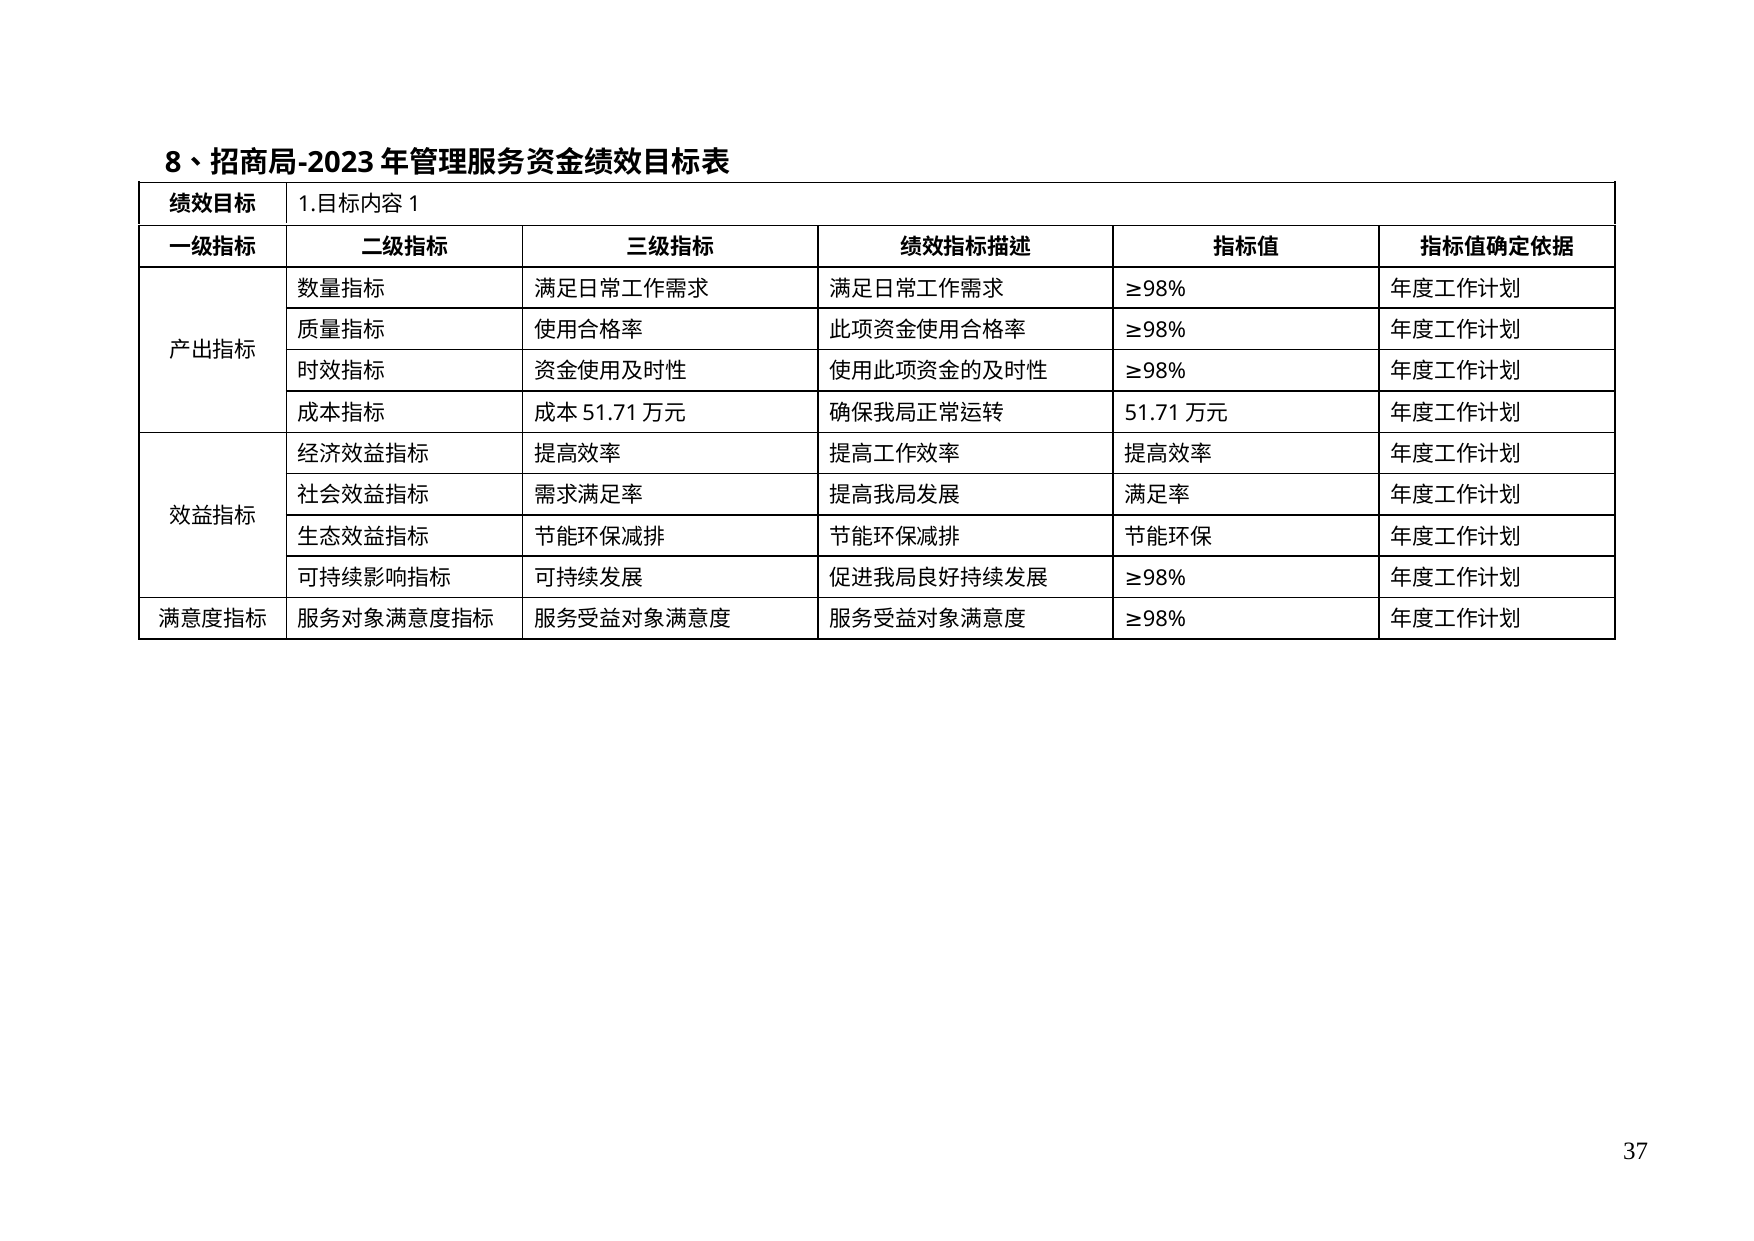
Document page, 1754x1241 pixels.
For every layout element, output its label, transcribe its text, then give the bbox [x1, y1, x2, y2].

table_cell 年度工作计划 [1380, 598, 1614, 638]
table_cell 服务受益对象满意度 [819, 598, 1112, 638]
table_header 指标值 [1114, 226, 1378, 266]
table_cell 确保我局正常运转 [819, 392, 1112, 431]
table_cell 51.71万元 [1114, 392, 1378, 431]
table_cell 年度工作计划 [1380, 433, 1614, 473]
table_cell 成本指标 [287, 392, 522, 431]
table_cell 经济效益指标 [287, 433, 522, 473]
table_cell 年度工作计划 [1380, 268, 1614, 307]
table_cell 成本51.71万元 [523, 392, 817, 431]
table_cell 可持续发展 [523, 557, 817, 597]
table_cell 提高效率 [523, 433, 817, 473]
table_cell 可持续影响指标 [287, 557, 522, 597]
table_cell 服务对象满意度指标 [287, 598, 522, 638]
table_cell 满意度指标 [140, 598, 286, 638]
table_cell 效益指标 [140, 433, 286, 597]
table_cell 年度工作计划 [1380, 474, 1614, 514]
table_cell 满足日常工作需求 [523, 268, 817, 307]
table_cell 年度工作计划 [1380, 309, 1614, 349]
table_header 绩效指标描述 [819, 226, 1112, 266]
table_header 一级指标 [140, 226, 286, 266]
table_cell 提高工作效率 [819, 433, 1112, 473]
table_cell 服务受益对象满意度 [523, 598, 817, 638]
table_cell 产出指标 [140, 268, 286, 431]
table_cell 节能环保减排 [819, 516, 1112, 555]
table_cell 促进我局良好持续发展 [819, 557, 1112, 597]
table_cell 节能环保 [1114, 516, 1378, 555]
table_cell ≥98% [1114, 598, 1378, 638]
text 8、招商局-2023年管理服务资金绩效目标表 [106, 142, 1648, 181]
table_cell 质量指标 [287, 309, 522, 349]
table_cell ≥98% [1114, 557, 1378, 597]
table_cell 使用合格率 [523, 309, 817, 349]
table_cell 满足率 [1114, 474, 1378, 514]
table_cell 节能环保减排 [523, 516, 817, 555]
table_cell 满足日常工作需求 [819, 268, 1112, 307]
table_cell 此项资金使用合格率 [819, 309, 1112, 349]
table_cell 提高我局发展 [819, 474, 1112, 514]
table_header 指标值确定依据 [1380, 226, 1614, 266]
table_cell 时效指标 [287, 350, 522, 390]
table_cell 年度工作计划 [1380, 516, 1614, 555]
table_header 绩效目标 [140, 183, 286, 223]
table_cell 年度工作计划 [1380, 392, 1614, 431]
table_cell ≥98% [1114, 268, 1378, 307]
table_cell 生态效益指标 [287, 516, 522, 555]
table_cell 年度工作计划 [1380, 350, 1614, 390]
table_cell 提高效率 [1114, 433, 1378, 473]
table_cell 年度工作计划 [1380, 557, 1614, 597]
table_header 三级指标 [523, 226, 817, 266]
table_cell ≥98% [1114, 309, 1378, 349]
table_cell ≥98% [1114, 350, 1378, 390]
table_header 1.目标内容1 [287, 183, 1614, 223]
table_cell 社会效益指标 [287, 474, 522, 514]
table_cell 使用此项资金的及时性 [819, 350, 1112, 390]
table_cell 数量指标 [287, 268, 522, 307]
table_header 二级指标 [287, 226, 522, 266]
table_cell 需求满足率 [523, 474, 817, 514]
table_cell 资金使用及时性 [523, 350, 817, 390]
